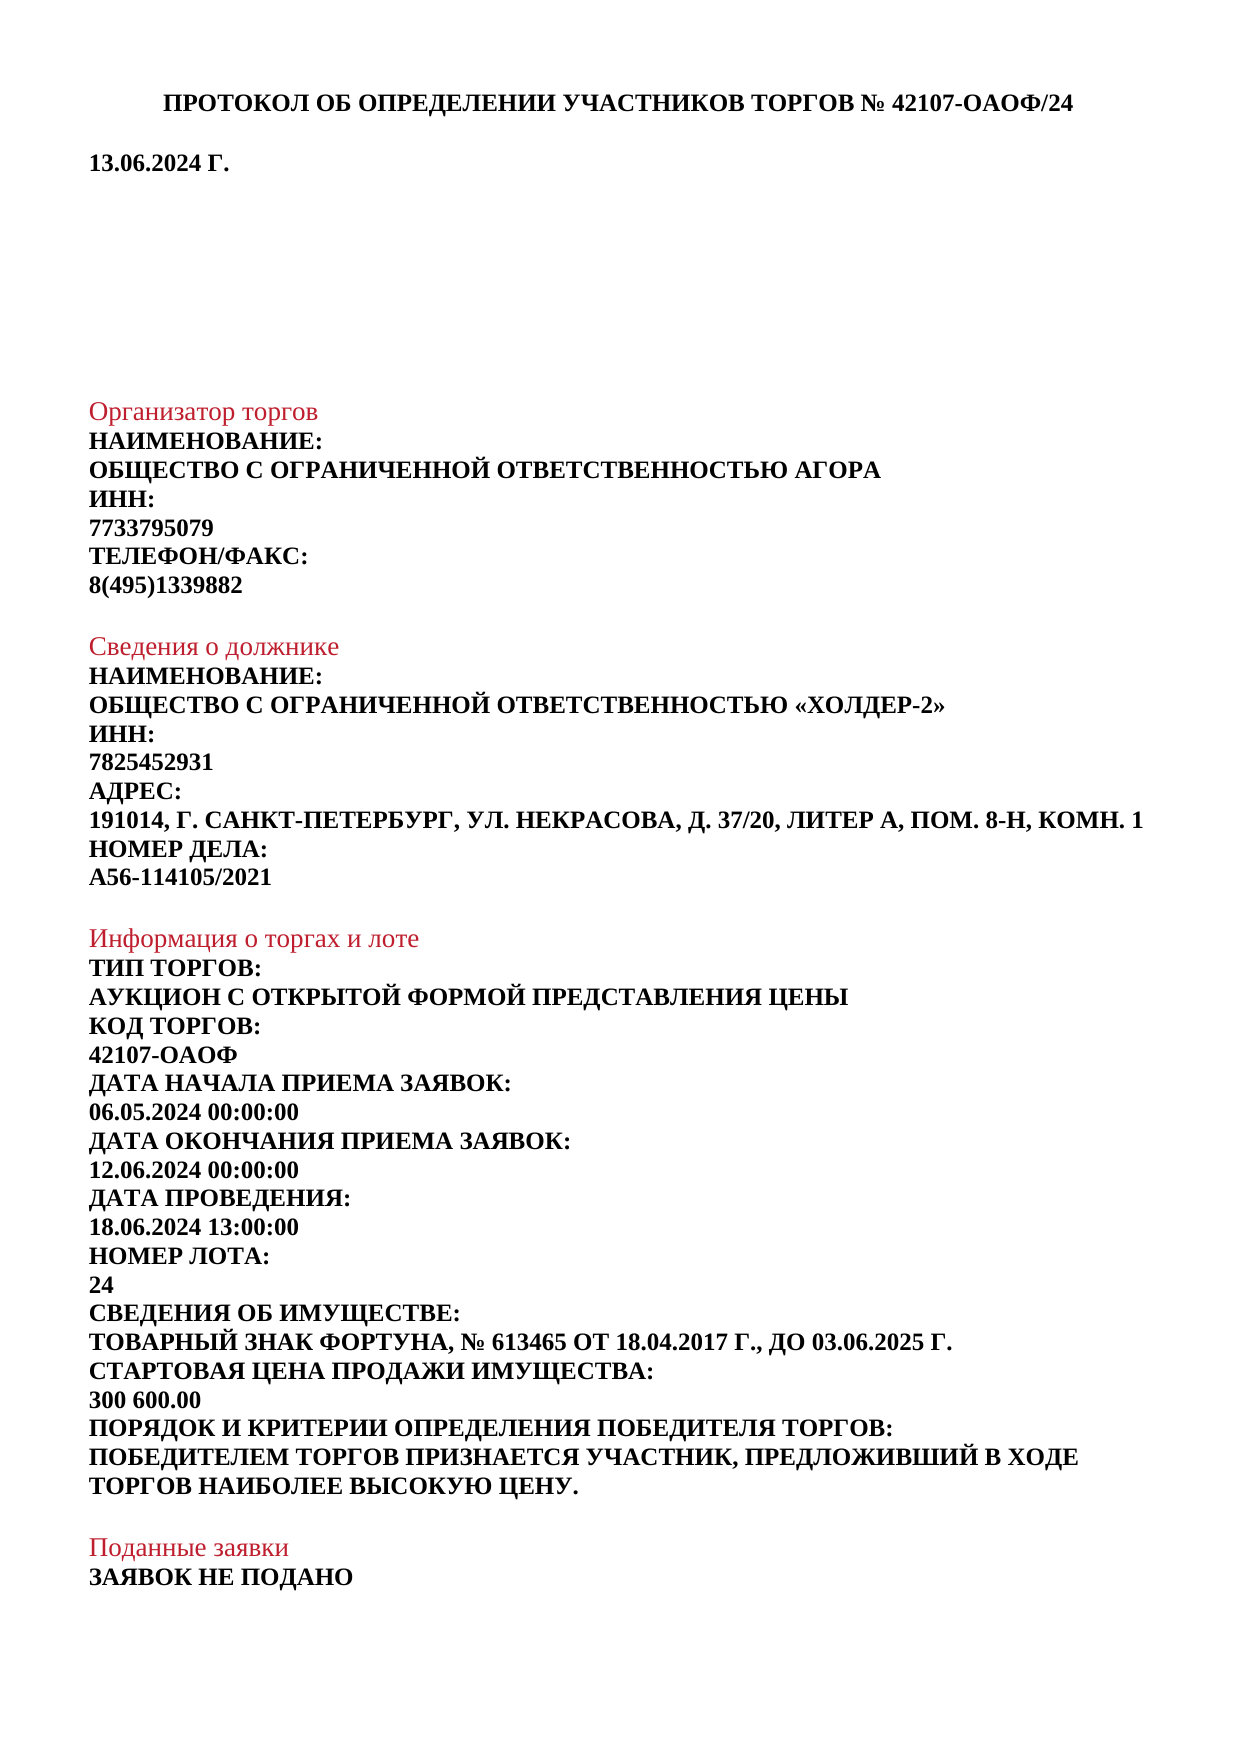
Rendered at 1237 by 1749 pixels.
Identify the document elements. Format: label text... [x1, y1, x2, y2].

text ПРОТОКОЛ ОБ ОПРЕДЕЛЕНИИ УЧАСТНИКОВ ТОРГОВ № 42107-ОАОФ/24 [88, 88, 1148, 117]
